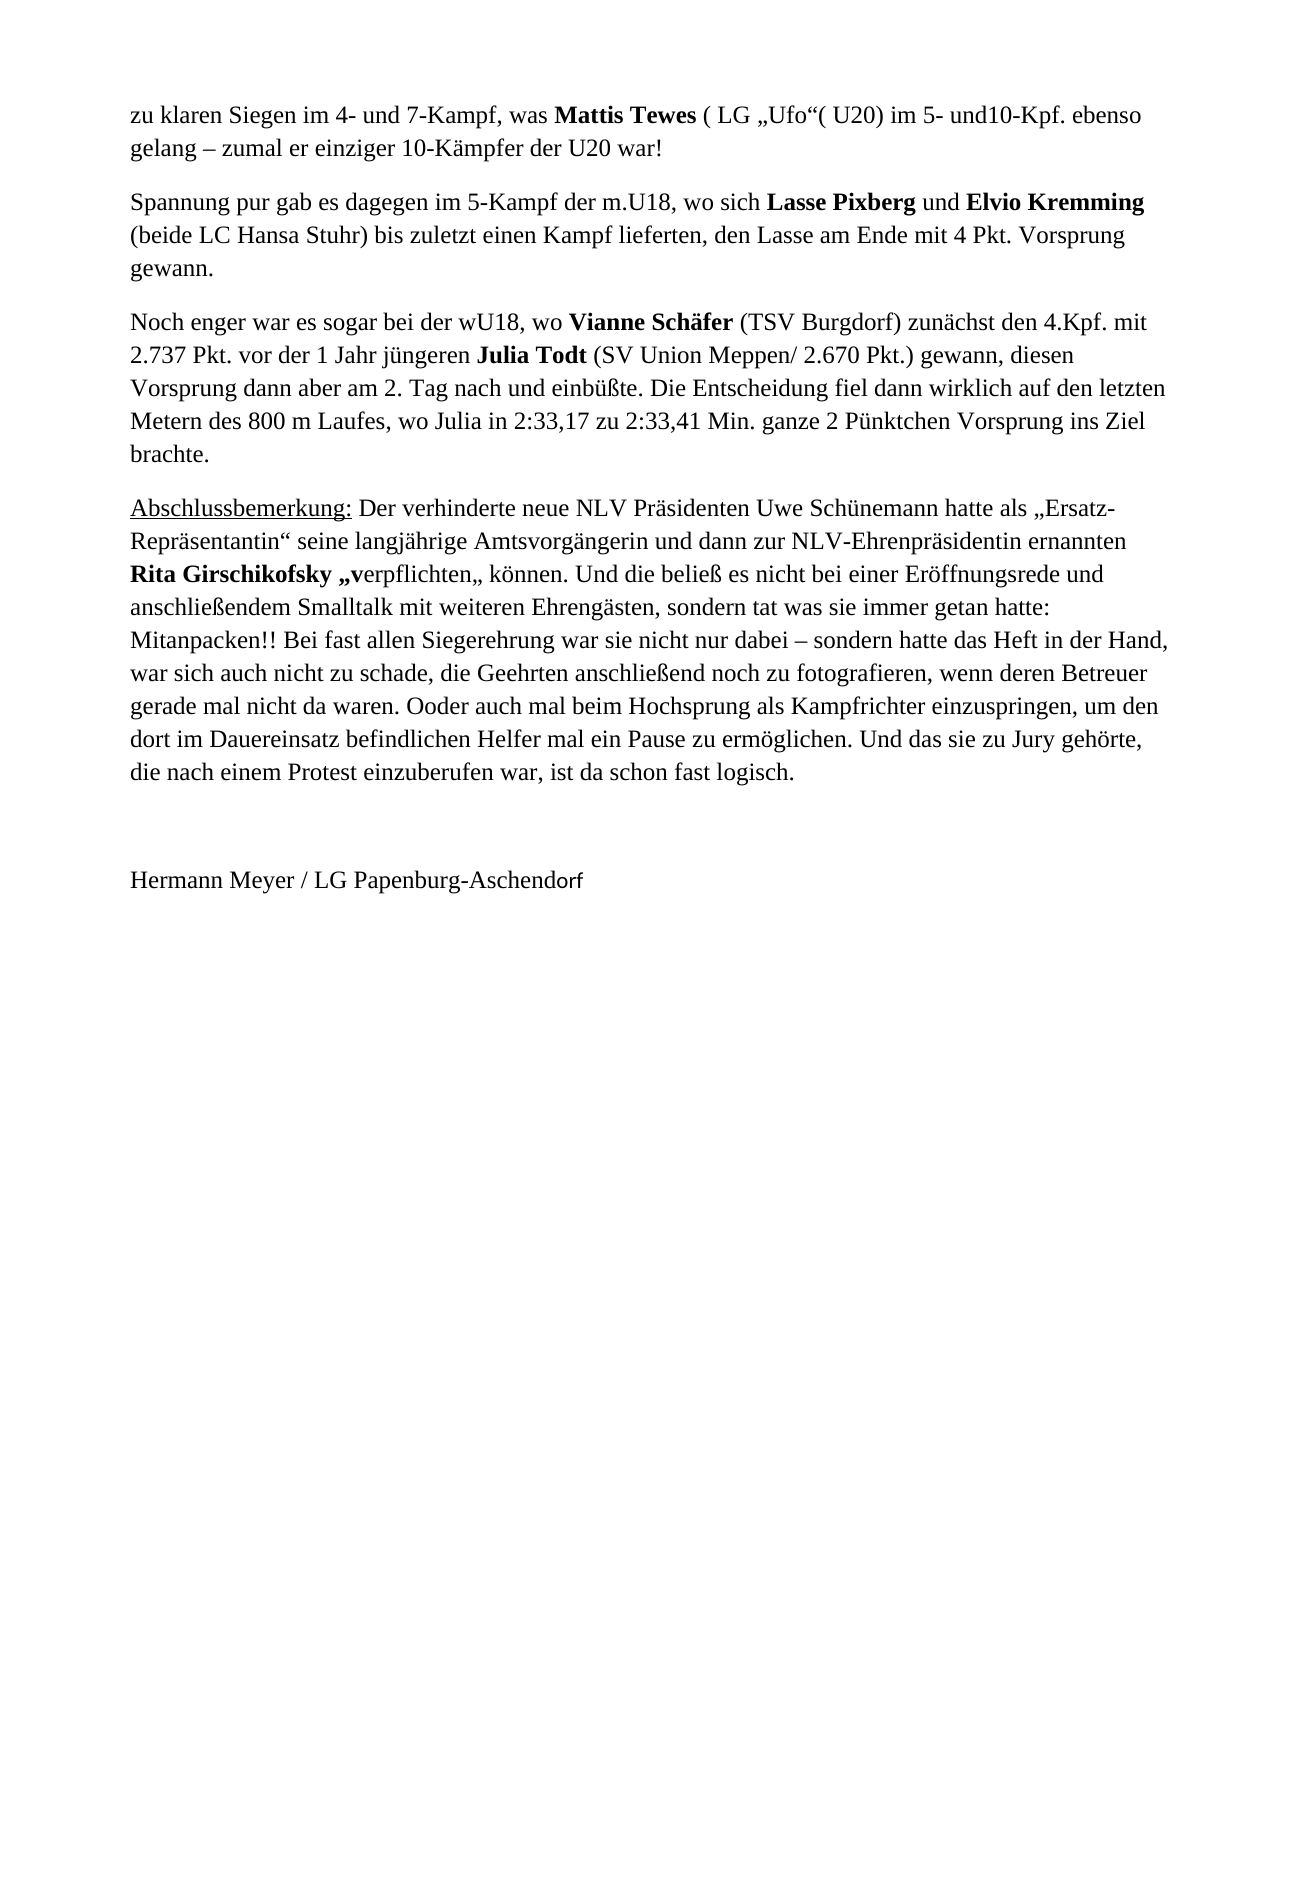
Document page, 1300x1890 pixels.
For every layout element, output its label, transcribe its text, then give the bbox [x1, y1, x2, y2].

text Spannung pur gab es dagegen im 5-Kampf der m.U18, wo sich Lasse Pixberg und Elvio Kremming (beide LC Hansa Stuhr) bis zuletzt einen Kampf lieferten, den Lasse am Ende mit 4 Pkt. Vorsprung gewann. [130, 187, 1169, 282]
text Abschlussbemerkung: Der verhinderte neue NLV Präsidenten Uwe Schünemann hatte als „Ersatz-Repräsentantin“ seine langjährige Amtsvorgängerin und dann zur NLV-Ehrenpräsidentin ernannten Rita Girschikofsky „verpflichten„ können. Und die beließ es nicht bei einer Eröffnungsrede und anschließendem Smalltalk mit weiteren Ehrengästen, sondern tat was sie immer getan hatte: Mitanpacken!! Bei fast allen Siegerehrung war sie nicht nur dabei – sondern hatte das Heft in der Hand, war sich auch nicht zu schade, die Geehrten anschließend noch zu fotografieren, wenn deren Betreuer gerade mal nicht da waren. Ooder auch mal beim Hochsprung als Kampfrichter einzuspringen, um den dort im Dauereinsatz befindlichen Helfer mal ein Pause zu ermöglichen. Und das sie zu Jury gehörte, die nach einem Protest einzuberufen war, ist da schon fast logisch. [130, 493, 1169, 786]
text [130, 100, 1169, 162]
text Hermann Meyer / LG Papenburg-Aschendorf [130, 865, 1169, 894]
text Noch enger war es sogar bei der wU18, wo Vianne Schäfer (TSV Burgdorf) zunächst den 4.Kpf. mit 2.737 Pkt. vor der 1 Jahr jüngeren Julia Todt (SV Union Meppen/ 2.670 Pkt.) gewann, diesen Vorsprung dann aber am 2. Tag nach und einbüßte. Die Entscheidung fiel dann wirklich auf den letzten Metern des 800 m Laufes, wo Julia in 2:33,17 zu 2:33,41 Min. ganze 2 Pünktchen Vorsprung ins Ziel brachte. [130, 307, 1169, 468]
